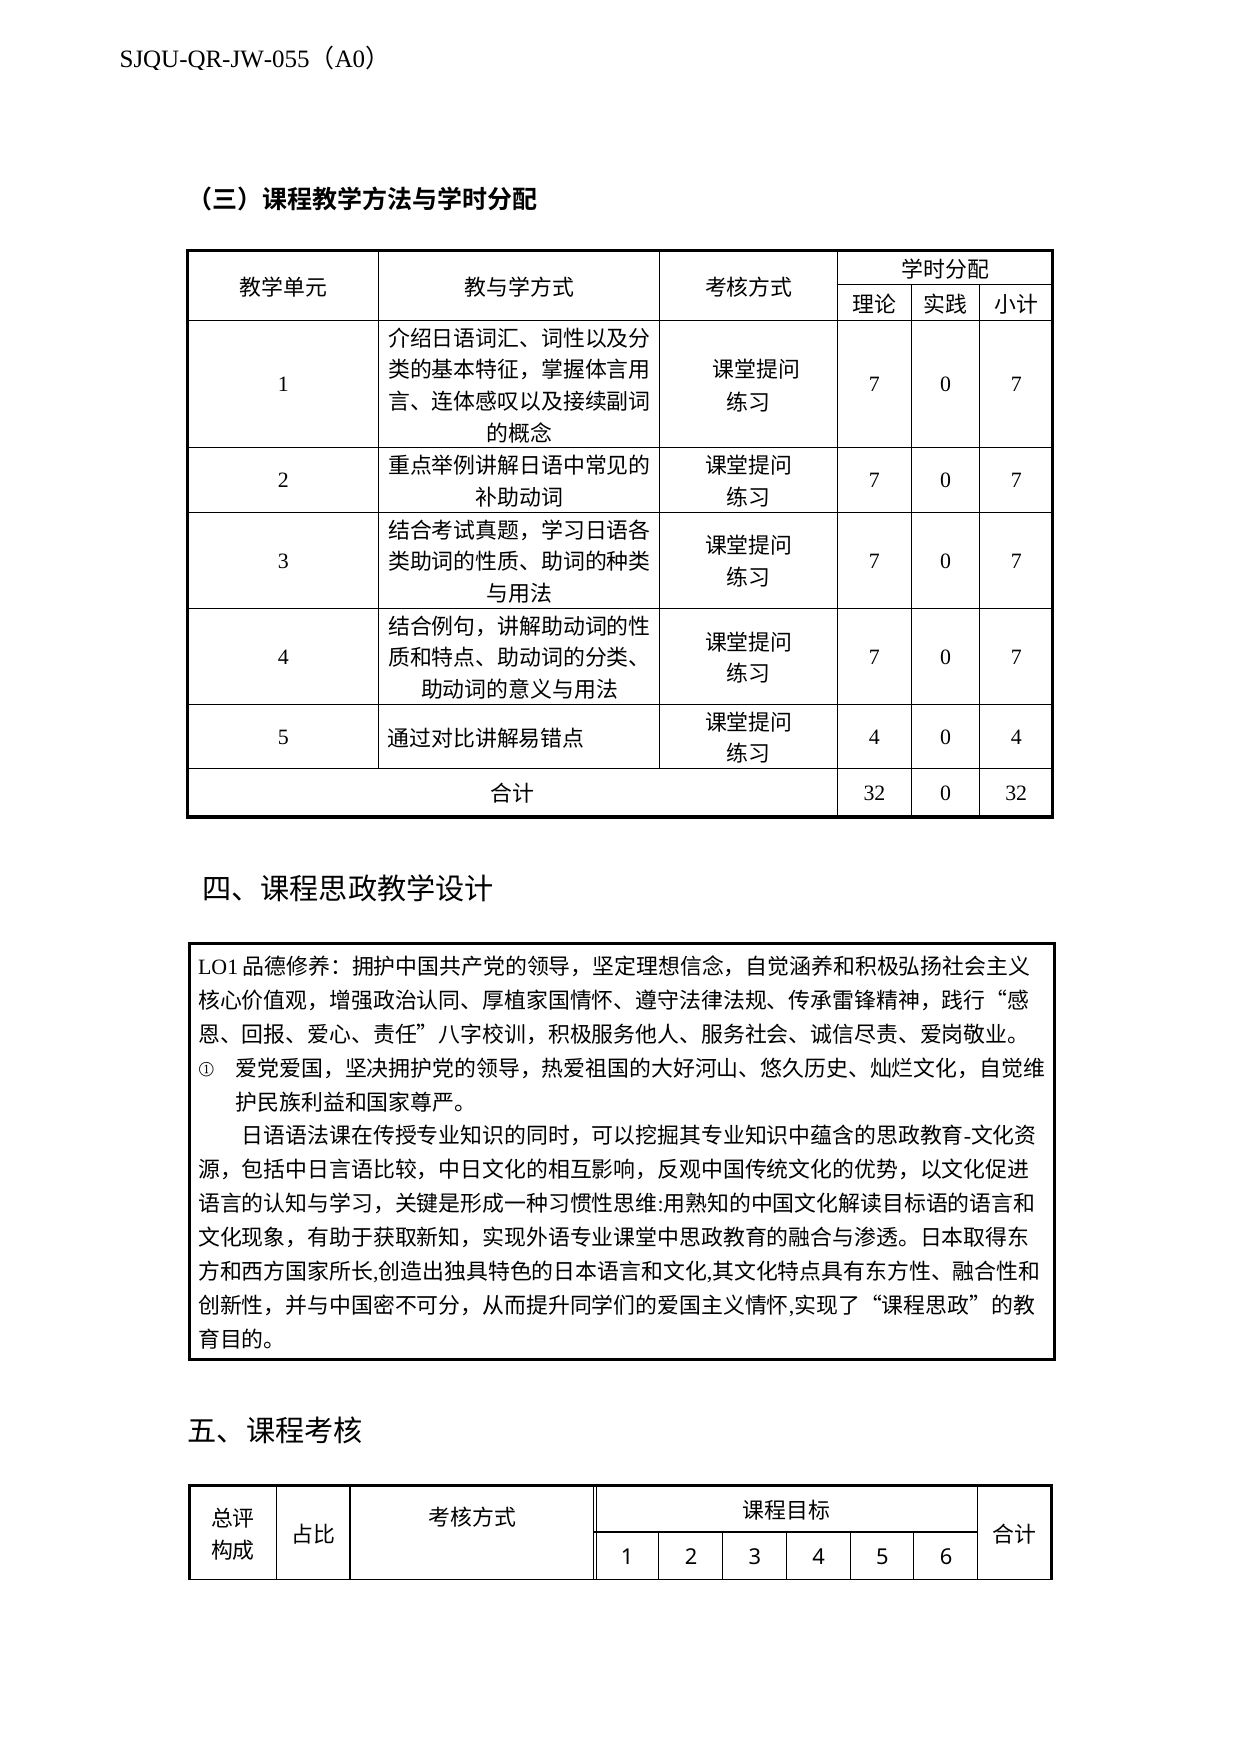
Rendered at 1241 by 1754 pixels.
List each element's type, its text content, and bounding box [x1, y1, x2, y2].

table_cell 4 [787, 1533, 850, 1579]
table_cell 4 [838, 705, 911, 768]
table_cell 7 [838, 609, 911, 704]
table_cell 通过对比讲解易错点 [379, 705, 659, 768]
table_header 学时分配 [838, 252, 1051, 284]
table_cell 5 [189, 705, 378, 768]
table_header 考核方式 [660, 252, 837, 319]
table_cell 课堂提问 练习 [660, 609, 837, 704]
table_header 总评构成 [191, 1487, 276, 1579]
table_cell 7 [838, 513, 911, 608]
table_cell 32 [838, 769, 911, 815]
table_cell 5 [851, 1533, 913, 1579]
table_cell 7 [838, 448, 911, 512]
text 四、课程思政教学设计 [187, 852, 1053, 920]
table_cell 1 [597, 1533, 658, 1579]
table_cell 0 [912, 705, 979, 768]
table_cell 小计 [980, 285, 1051, 319]
text 五、课程考核 [187, 1395, 1053, 1463]
table_cell 3 [189, 513, 378, 608]
table_cell 重点举例讲解日语中常见的补助动词 [379, 448, 659, 512]
table_header 考核方式 [351, 1487, 593, 1579]
table_cell 介绍日语词汇、词性以及分类的基本特征，掌握体言用言、连体感叹以及接续副词的概念 [379, 321, 659, 447]
table_header LO1品德修养：拥护中国共产党的领导，坚定理想信念，自觉涵养和积极弘扬社会主义核心价值观，增强政治认同、厚植家国情怀、遵守法律法规、传承雷锋精神，践行“感恩、回报、爱心、责任”八字校训，积极服务他人、服务社会、诚信尽责、爱岗敬业。 爱党爱国，坚决拥护党的领导，热爱祖国的大好河山、悠久历史、灿烂文化，自觉维护民族利益和国家尊严。 日语语法课在传授专业知识的同时，可以挖掘其专业知识中蕴含的思政教育-文化资源，包括中日言语比较，中日文化的相互影响，反观中国传统文化的优势，以文化促进语言的认知与学习，关键是形成一种习惯性思维:用熟知的中国文化解读目标语的语言和文化现象，有助于获取新知，实现外语专业课堂中思政教育的融合与渗透。日本取得东方和西方国家所长,创造出独具特色的日本语言和文化,其文化特点具有东方性、融合性和创新性，并与中国密不可分，从而提升同学们的爱国主义情怀,实现了“课程思政”的教育目的。 [191, 945, 1053, 1358]
table_cell 0 [912, 609, 979, 704]
table_cell 7 [980, 609, 1051, 704]
table_cell 结合例句，讲解助动词的性质和特点、助动词的分类、助动词的意义与用法 [379, 609, 659, 704]
table_cell 7 [838, 321, 911, 447]
table_cell 6 [914, 1533, 977, 1579]
table_header 课程目标 [597, 1487, 977, 1531]
table_cell 3 [723, 1533, 786, 1579]
table_cell 4 [189, 609, 378, 704]
table_cell 2 [659, 1533, 722, 1579]
table_cell 2 [189, 448, 378, 512]
table_cell 课堂提问 练习 [660, 448, 837, 512]
table_cell 4 [980, 705, 1051, 768]
table_cell 7 [980, 448, 1051, 512]
table_cell 0 [912, 769, 979, 815]
table_cell 课堂提问 练习 [660, 705, 837, 768]
table_cell 合计 [189, 769, 837, 815]
table_header 合计 [978, 1487, 1050, 1579]
table_header 教与学方式 [379, 252, 659, 319]
table_header 占比 [277, 1487, 349, 1579]
table_cell 结合考试真题，学习日语各类助词的性质、助词的种类与用法 [379, 513, 659, 608]
table_cell 7 [980, 321, 1051, 447]
table_cell 0 [912, 448, 979, 512]
text （三）课程教学方法与学时分配 [187, 164, 1053, 232]
table_cell 0 [912, 513, 979, 608]
table_cell 实践 [912, 285, 979, 319]
table_cell 课堂提问 练习 [660, 321, 837, 447]
table_cell 0 [912, 321, 979, 447]
table_cell 课堂提问 练习 [660, 513, 837, 608]
table_cell 理论 [838, 285, 911, 319]
table_header 教学单元 [189, 252, 378, 319]
table_cell 7 [980, 513, 1051, 608]
table_cell 1 [189, 321, 378, 447]
table_cell 32 [980, 769, 1051, 815]
